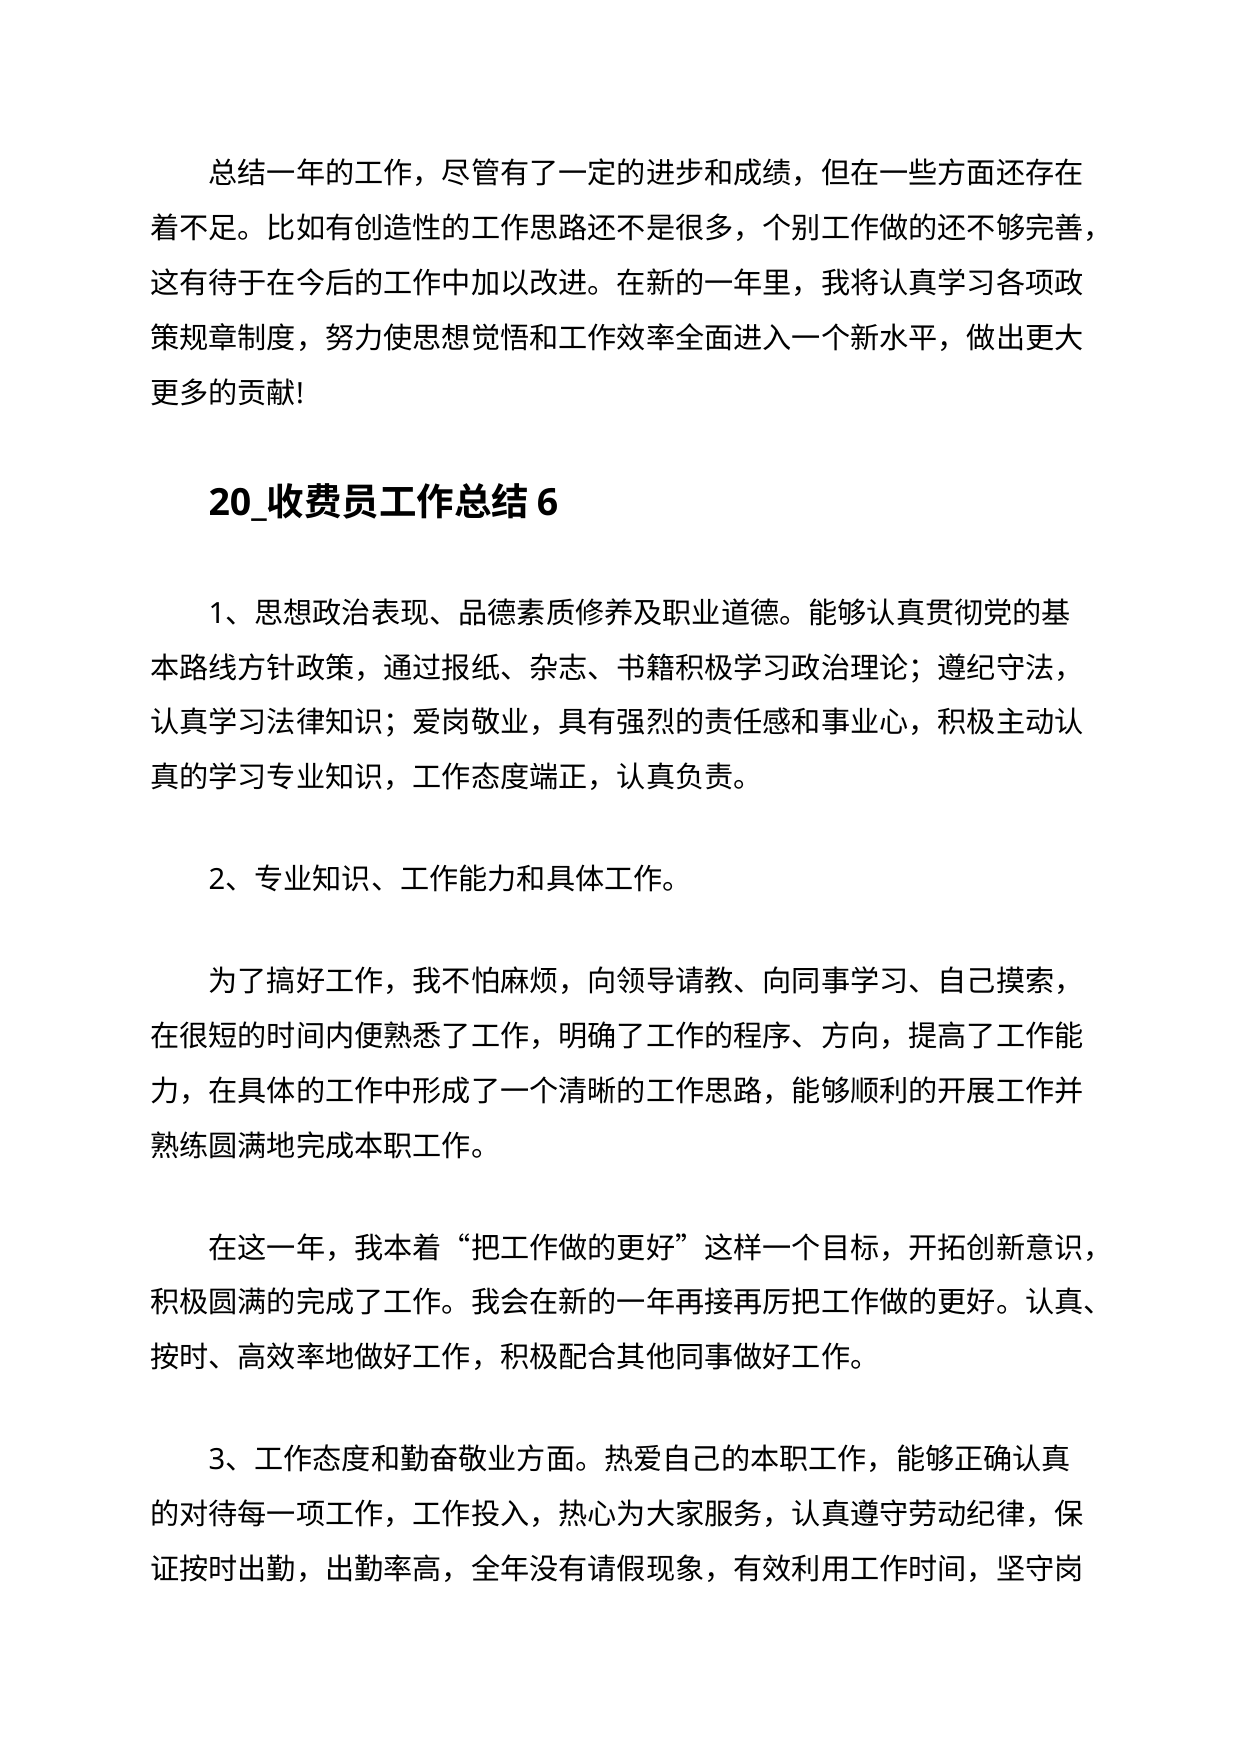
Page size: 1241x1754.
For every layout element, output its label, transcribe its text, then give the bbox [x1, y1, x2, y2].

text 在这一年，我本着“把工作做的更好”这样一个目标，开拓创新意识，积极圆满的完成了工作。我会在新的一年再接再厉把工作做的更好。认真、按时、高效率地做好工作，积极配合其他同事做好工作。 [150, 1224, 1090, 1376]
text 2、专业知识、工作能力和具体工作。 [150, 856, 1090, 898]
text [150, 1436, 1090, 1588]
text 为了搞好工作，我不怕麻烦，向领导请教、向同事学习、自己摸索，在很短的时间内便熟悉了工作，明确了工作的程序、方向，提高了工作能力，在具体的工作中形成了一个清晰的工作思路，能够顺利的开展工作并熟练圆满地完成本职工作。 [150, 958, 1090, 1165]
text 1、思想政治表现、品德素质修养及职业道德。能够认真贯彻党的基本路线方针政策，通过报纸、杂志、书籍积极学习政治理论；遵纪守法，认真学习法律知识；爱岗敬业，具有强烈的责任感和事业心，积极主动认真的学习专业知识，工作态度端正，认真负责。 [150, 589, 1090, 796]
text 总结一年的工作，尽管有了一定的进步和成绩，但在一些方面还存在着不足。比如有创造性的工作思路还不是很多，个别工作做的还不够完善，这有待于在今后的工作中加以改进。在新的一年里，我将认真学习各项政策规章制度，努力使思想觉悟和工作效率全面进入一个新水平，做出更大更多的贡献! [150, 150, 1090, 412]
text 20_收费员工作总结6 [150, 472, 1090, 526]
